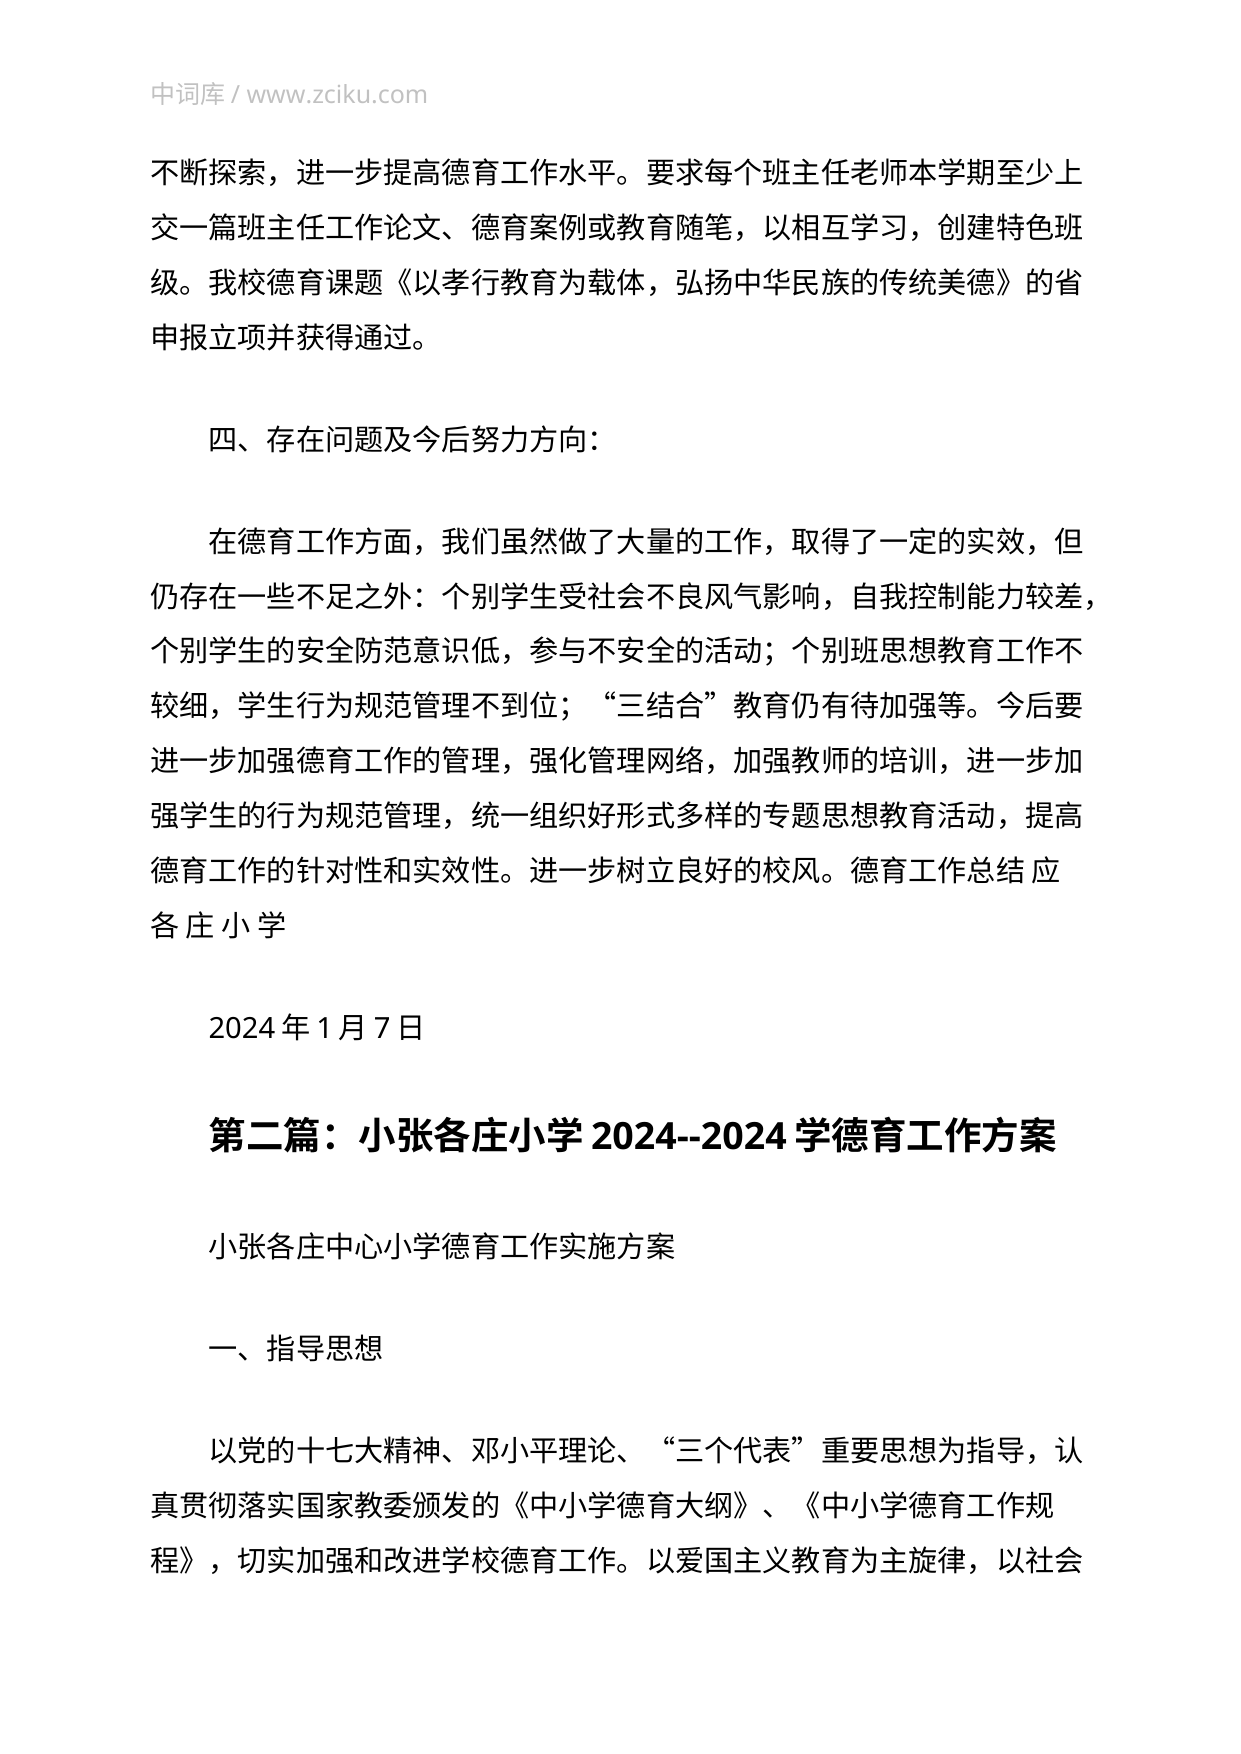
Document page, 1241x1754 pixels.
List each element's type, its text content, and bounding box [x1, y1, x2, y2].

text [150, 150, 1090, 357]
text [150, 1427, 1090, 1579]
text 四、存在问题及今后努力方向： [150, 416, 1090, 459]
text 2024年1月7日 [150, 1004, 1090, 1047]
text 小张各庄中心小学德育工作实施方案 [150, 1224, 1090, 1266]
text 第二篇：小张各庄小学2024--2024学德育工作方案 [150, 1106, 1090, 1161]
text 一、指导思想 [150, 1326, 1090, 1368]
text 在德育工作方面，我们虽然做了大量的工作，取得了一定的实效，但仍存在一些不足之外：个别学生受社会不良风气影响，自我控制能力较差，个别学生的安全防范意识低，参与不安全的活动；个别班思想教育工作不较细，学生行为规范管理不到位；“三结合”教育仍有待加强等。今后要进一步加强德育工作的管理，强化管理网络，加强教师的培训，进一步加强学生的行为规范管理，统一组织好形式多样的专题思想教育活动，提高德育工作的针对性和实效性。进一步树立良好的校风。德育工作总结 应 各 庄 小 学 [150, 518, 1090, 945]
